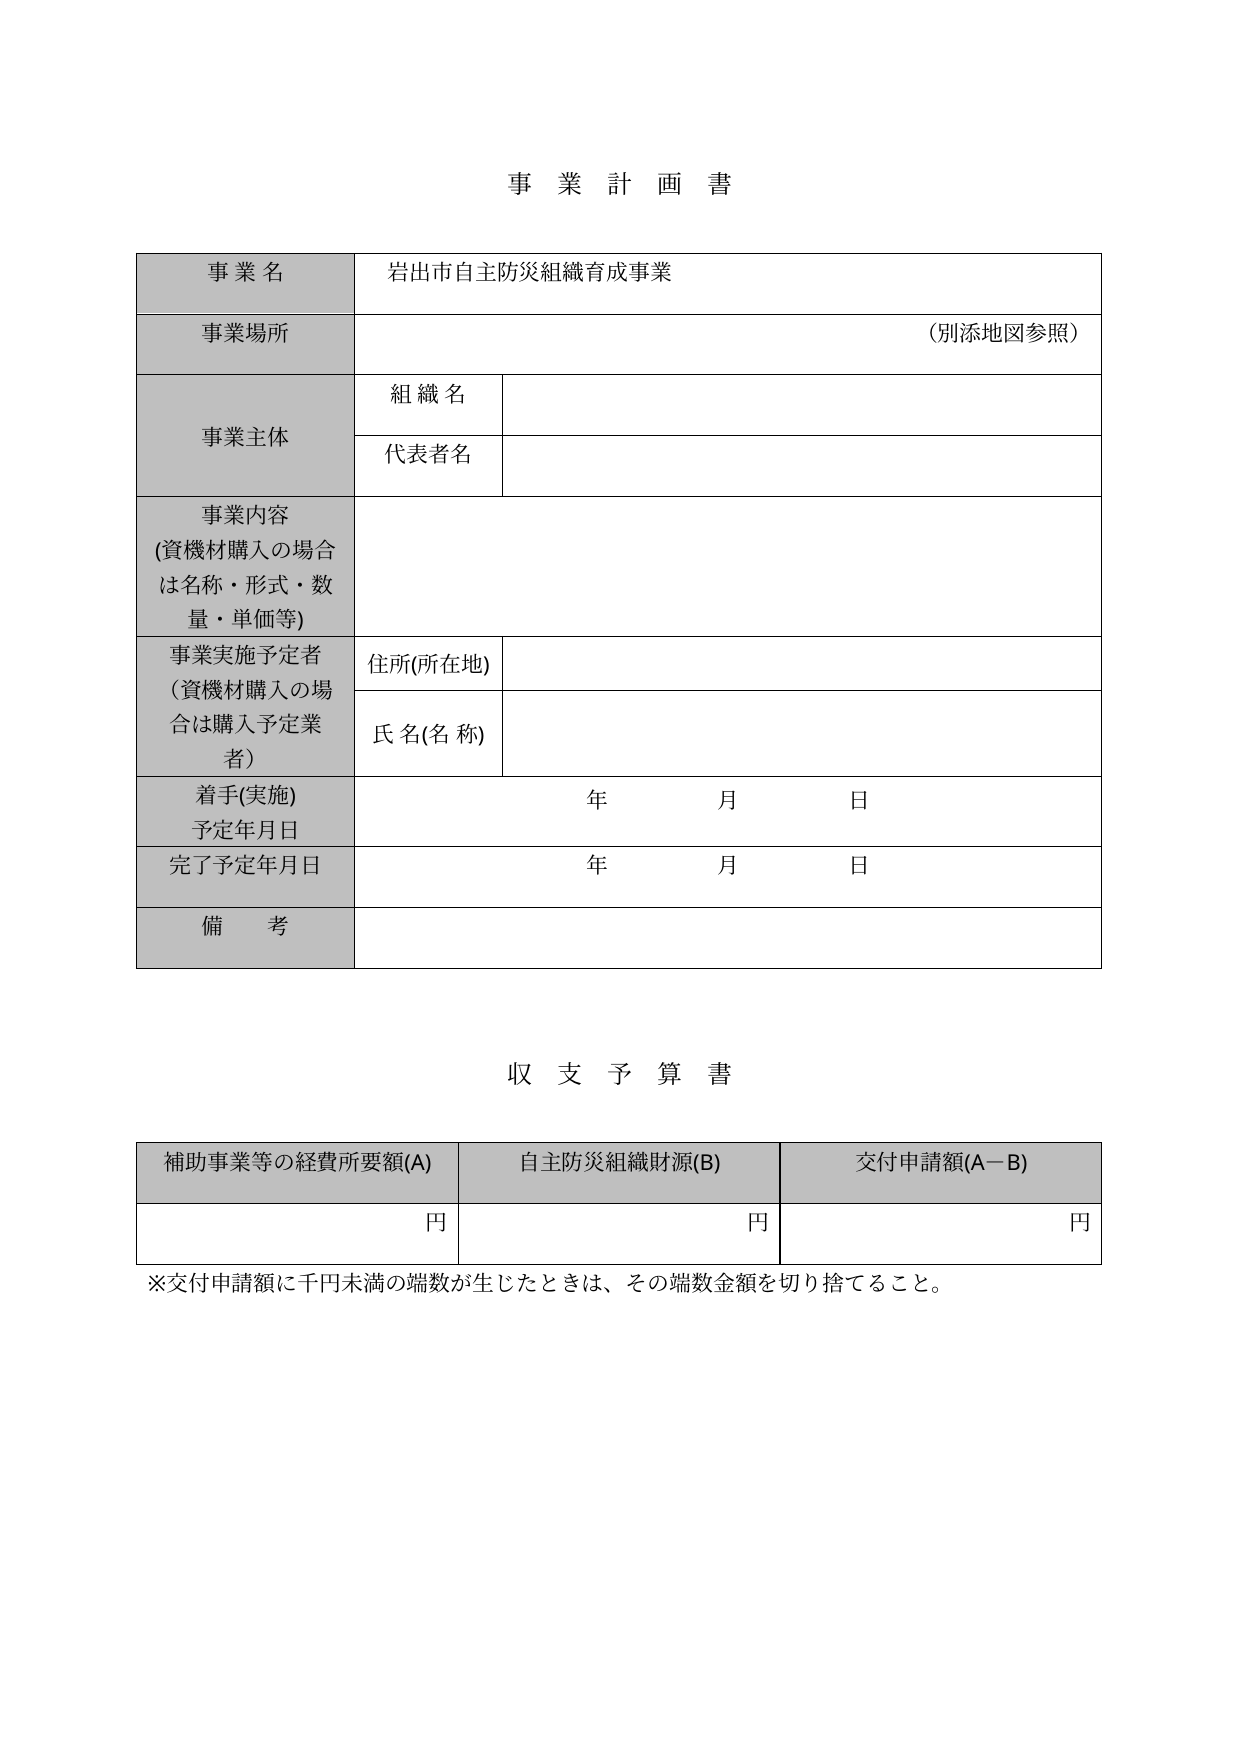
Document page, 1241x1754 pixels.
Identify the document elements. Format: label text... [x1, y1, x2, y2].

table_cell [503, 375, 1101, 435]
table_cell 組 織 名 [355, 375, 502, 435]
table_cell 事業主体 [137, 375, 354, 496]
table_header 自主防災組織財源(B) [459, 1143, 779, 1203]
table_cell 氏 名(名 称) [355, 691, 502, 776]
text 事 業 計 画 書 [148, 148, 1092, 218]
table_cell [503, 691, 1101, 776]
table_cell 事業内容 (資機材購入の場合は名称・形式・数量・単価等) [137, 497, 354, 636]
text ※交付申請額に千円未満の端数が生じたときは、その端数金額を切り捨てること。 [148, 1265, 1092, 1299]
table_cell 円 [137, 1204, 458, 1264]
table_header 交付申請額(A－B) [781, 1143, 1101, 1203]
table_cell 住所(所在地) [355, 637, 502, 690]
table_cell 完了予定年月日 [137, 847, 354, 907]
table_cell 円 [781, 1204, 1101, 1264]
table_cell [503, 436, 1101, 496]
table_cell 円 [459, 1204, 779, 1264]
table_cell [355, 908, 1101, 968]
text 収 支 予 算 書 [148, 1038, 1092, 1107]
table_cell [355, 497, 1101, 636]
table_header 事 業 名 [137, 254, 354, 313]
table_header 補助事業等の経費所要額(A) [137, 1143, 458, 1203]
table_cell （別添地図参照） [355, 315, 1101, 374]
table_cell [503, 637, 1101, 690]
table_cell 年 月 日 [355, 777, 1101, 846]
table_cell 備 考 [137, 908, 354, 968]
table_cell 事業場所 [137, 315, 354, 374]
table_header 岩出市自主防災組織育成事業 [355, 254, 1101, 313]
table_cell 着手(実施) 予定年月日 [137, 777, 354, 846]
table_cell 事業実施予定者 （資機材購入の場合は購入予定業者） [137, 637, 354, 776]
table_cell 代表者名 [355, 436, 502, 496]
table_cell 年 月 日 [355, 847, 1101, 907]
